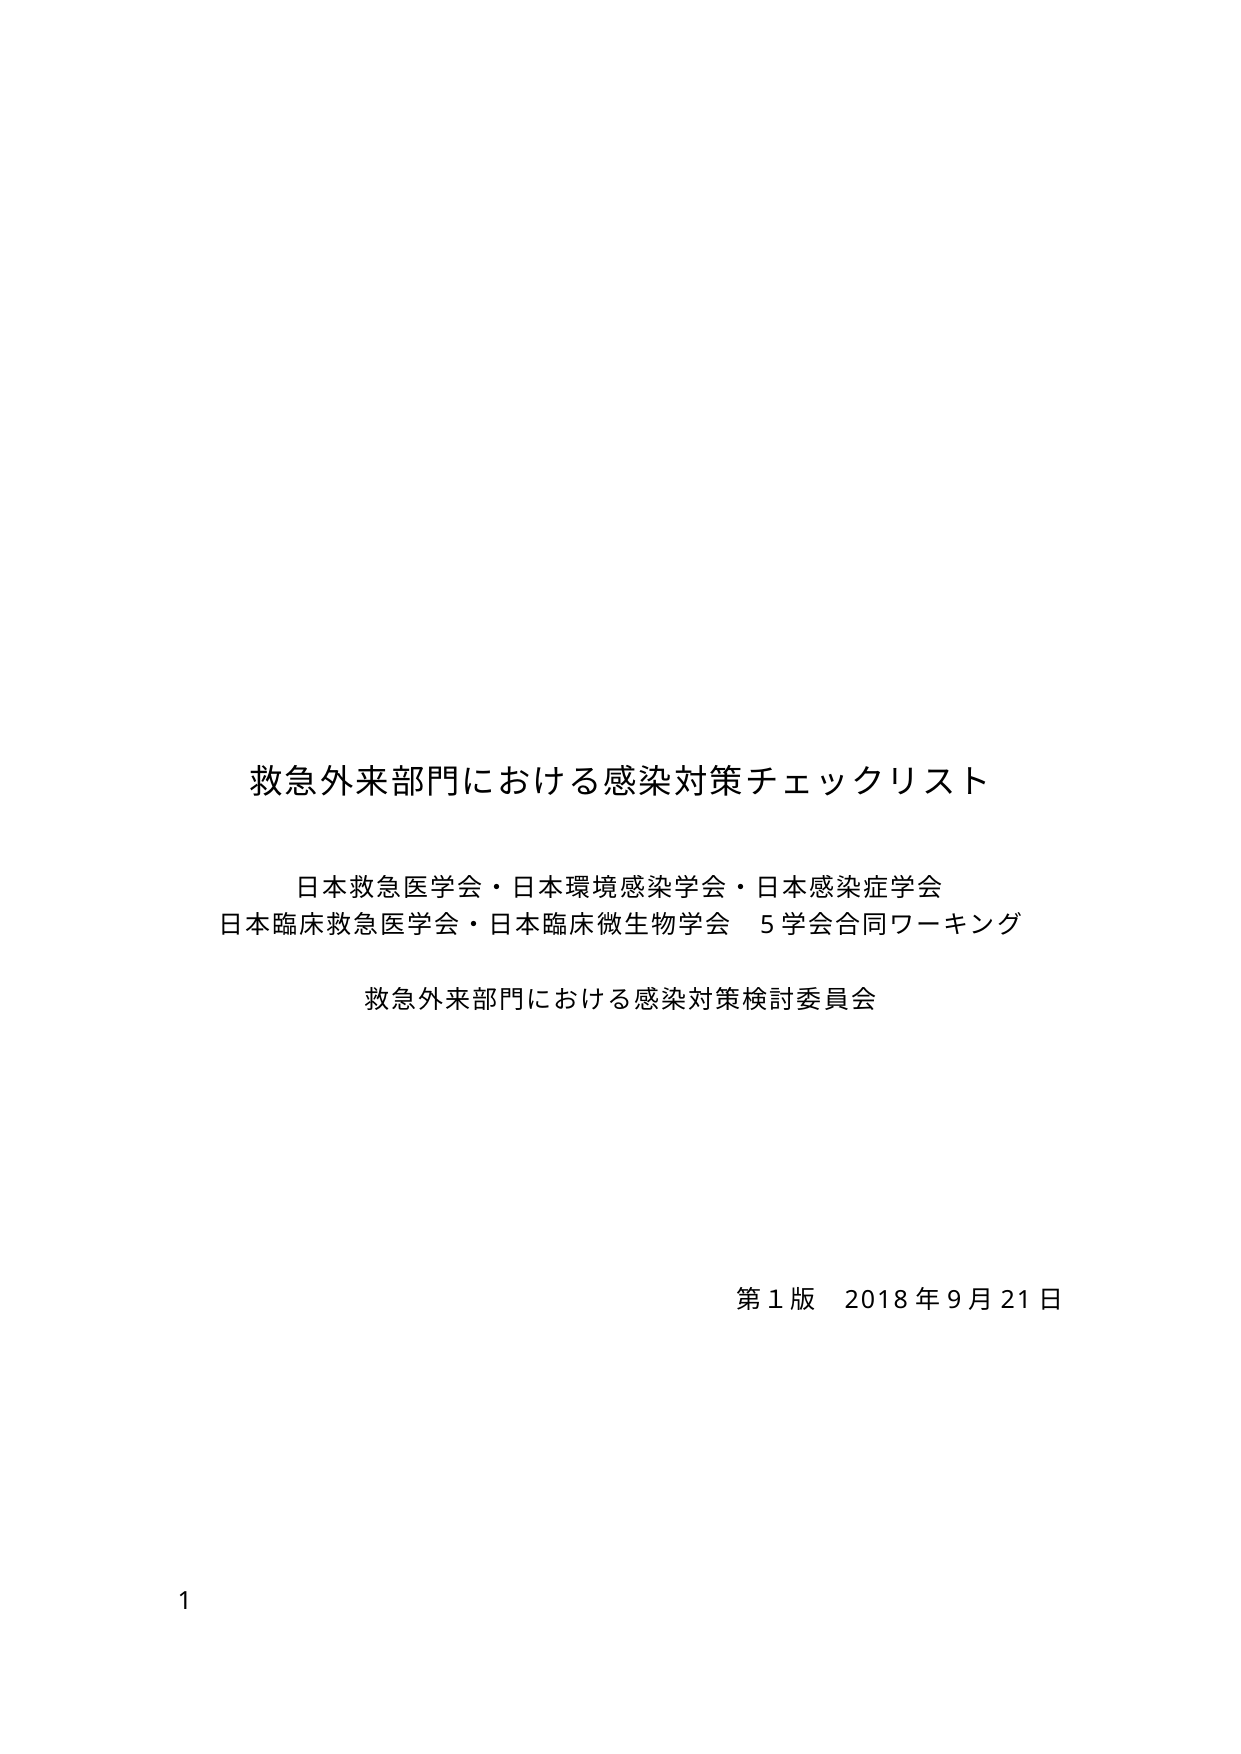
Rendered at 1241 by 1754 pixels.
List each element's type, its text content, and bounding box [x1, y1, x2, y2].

text 第１版 2018年9月21日 [177, 1279, 1063, 1317]
subtitle 救急外来部門における感染対策検討委員会 [177, 979, 1063, 1017]
subtitle 日本救急医学会・日本環境感染学会・日本感染症学会 日本臨床救急医学会・日本臨床微生物学会 5学会合同ワーキング [177, 867, 1063, 942]
title 救急外来部門における感染対策チェックリスト [177, 742, 1063, 817]
